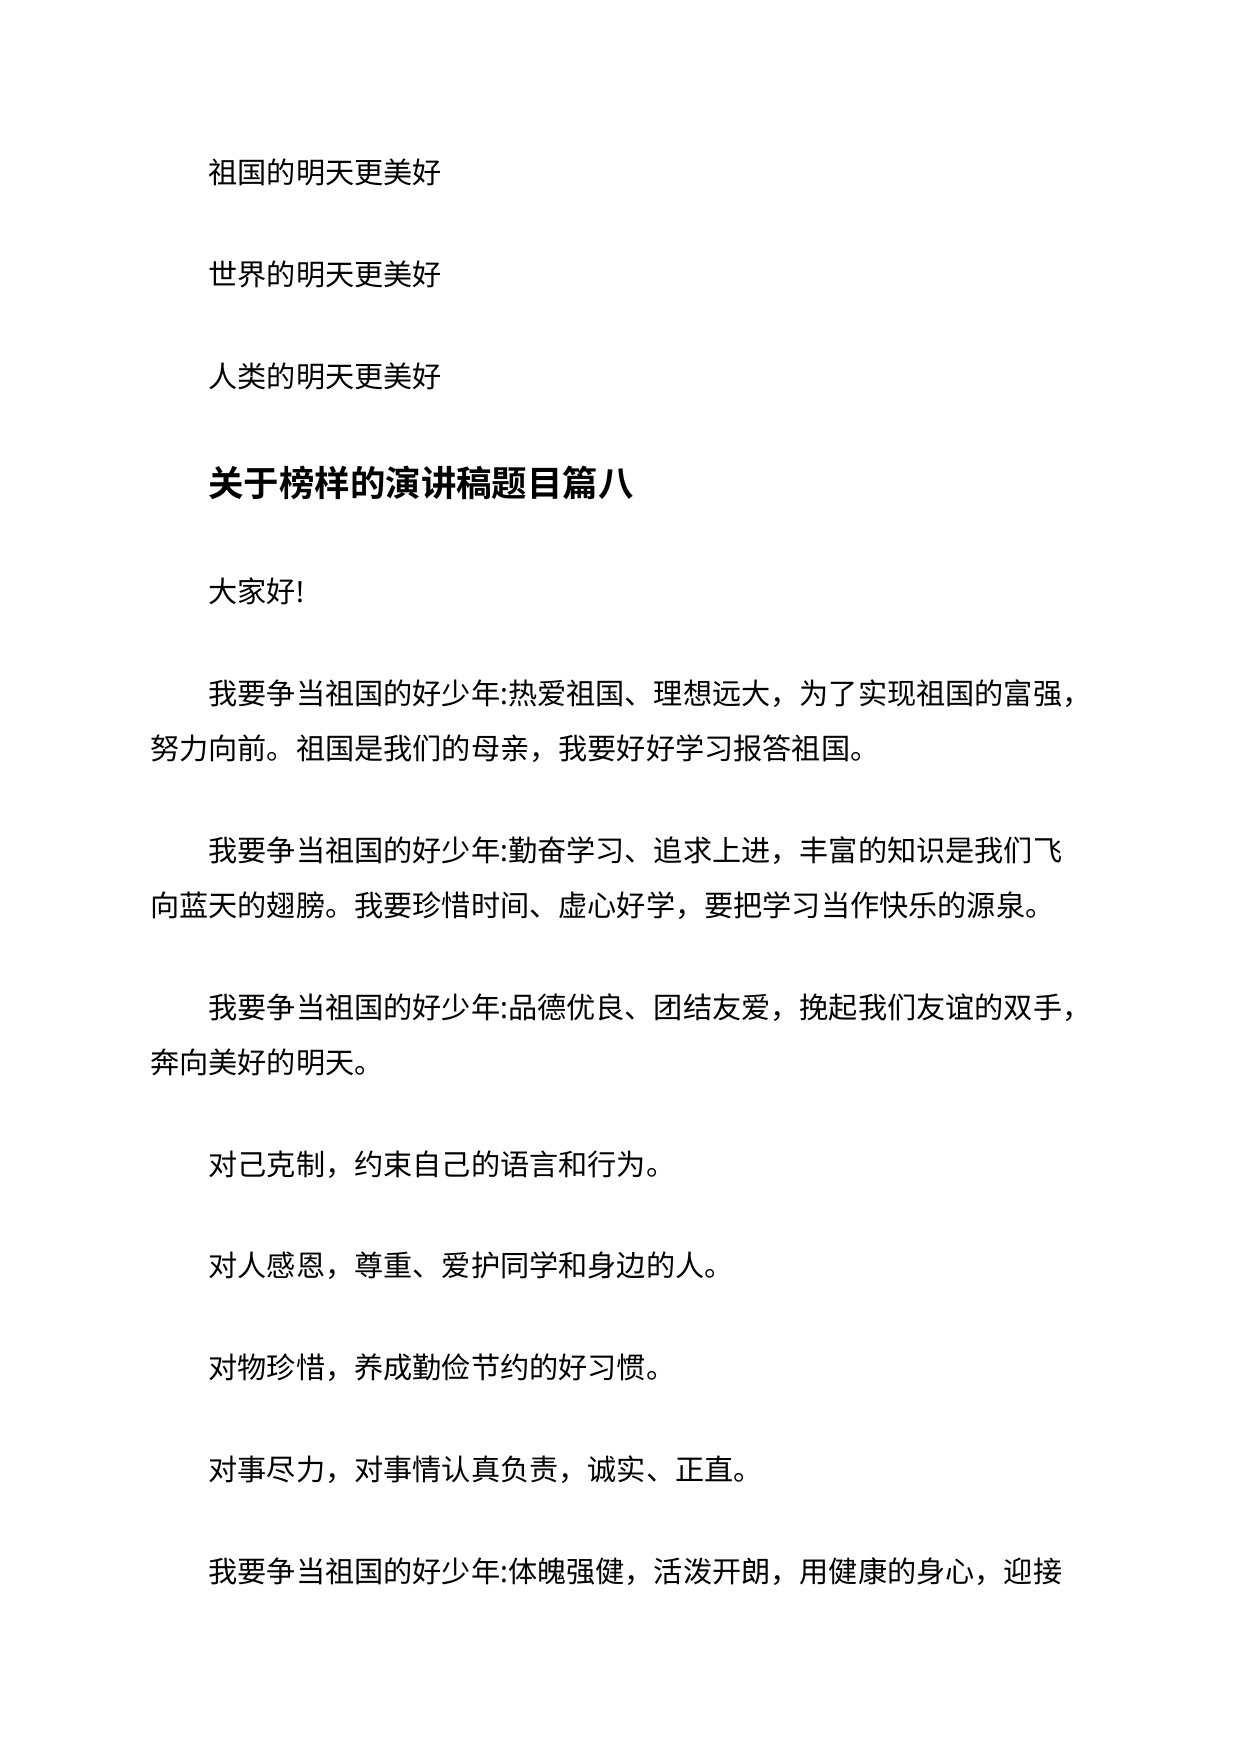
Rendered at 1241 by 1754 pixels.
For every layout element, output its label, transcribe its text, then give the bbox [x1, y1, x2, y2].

text 世界的明天更美好 [150, 252, 1090, 294]
text 我要争当祖国的好少年:品德优良、团结友爱，挽起我们友谊的双手，奔向美好的明天。 [150, 984, 1090, 1082]
text 对物珍惜，养成勤俭节约的好习惯。 [150, 1344, 1090, 1387]
text 人类的明天更美好 [150, 353, 1090, 396]
text 关于榜样的演讲稿题目篇八 [150, 455, 1090, 507]
text 大家好! [150, 569, 1090, 611]
text 对己克制，约束自己的语言和行为。 [150, 1141, 1090, 1183]
text 对人感恩，尊重、爱护同学和身边的人。 [150, 1243, 1090, 1285]
text 祖国的明天更美好 [150, 150, 1090, 192]
text 对事尽力，对事情认真负责，诚实、正直。 [150, 1446, 1090, 1489]
text 我要争当祖国的好少年:勤奋学习、追求上进，丰富的知识是我们飞向蓝天的翅膀。我要珍惜时间、虚心好学，要把学习当作快乐的源泉。 [150, 827, 1090, 925]
text 我要争当祖国的好少年:热爱祖国、理想远大，为了实现祖国的富强，努力向前。祖国是我们的母亲，我要好好学习报答祖国。 [150, 671, 1090, 768]
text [150, 1548, 1090, 1591]
